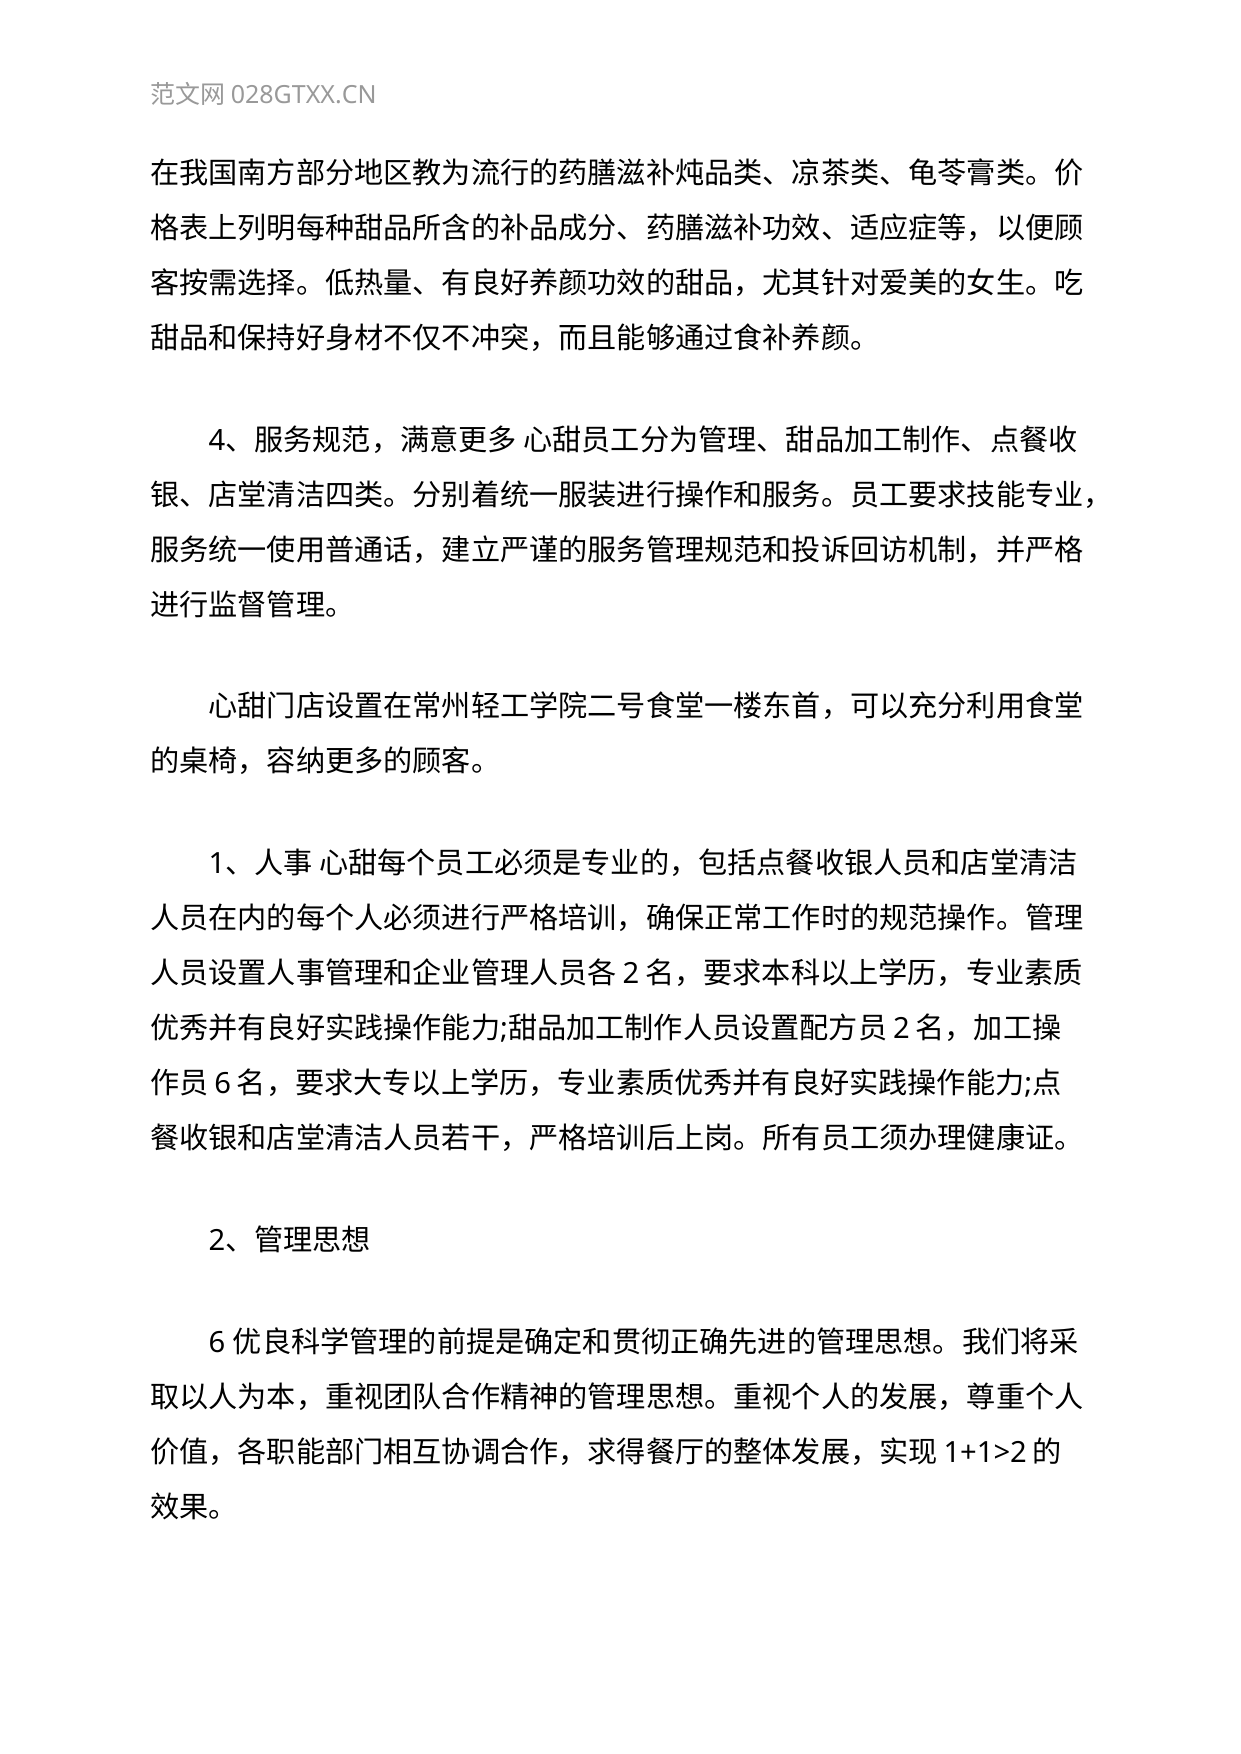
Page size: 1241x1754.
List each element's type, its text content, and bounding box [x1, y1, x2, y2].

text 1、人事 心甜每个员工必须是专业的，包括点餐收银人员和店堂清洁人员在内的每个人必须进行严格培训，确保正常工作时的规范操作。管理人员设置人事管理和企业管理人员各2名，要求本科以上学历，专业素质优秀并有良好实践操作能力;甜品加工制作人员设置配方员2名，加工操作员6名，要求大专以上学历，专业素质优秀并有良好实践操作能力;点餐收银和店堂清洁人员若干，严格培训后上岗。所有员工须办理健康证。 [150, 840, 1090, 1157]
text 心甜门店设置在常州轻工学院二号食堂一楼东首，可以充分利用食堂的桌椅，容纳更多的顾客。 [150, 683, 1090, 780]
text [150, 150, 1090, 357]
text 4、服务规范，满意更多 心甜员工分为管理、甜品加工制作、点餐收银、店堂清洁四类。分别着统一服装进行操作和服务。员工要求技能专业，服务统一使用普通话，建立严谨的服务管理规范和投诉回访机制，并严格进行监督管理。 [150, 416, 1090, 623]
text 2、管理思想 [150, 1216, 1090, 1259]
text 6 优良科学管理的前提是确定和贯彻正确先进的管理思想。我们将采取以人为本，重视团队合作精神的管理思想。重视个人的发展，尊重个人价值，各职能部门相互协调合作，求得餐厅的整体发展，实现1+1>2的效果。 [150, 1318, 1090, 1526]
